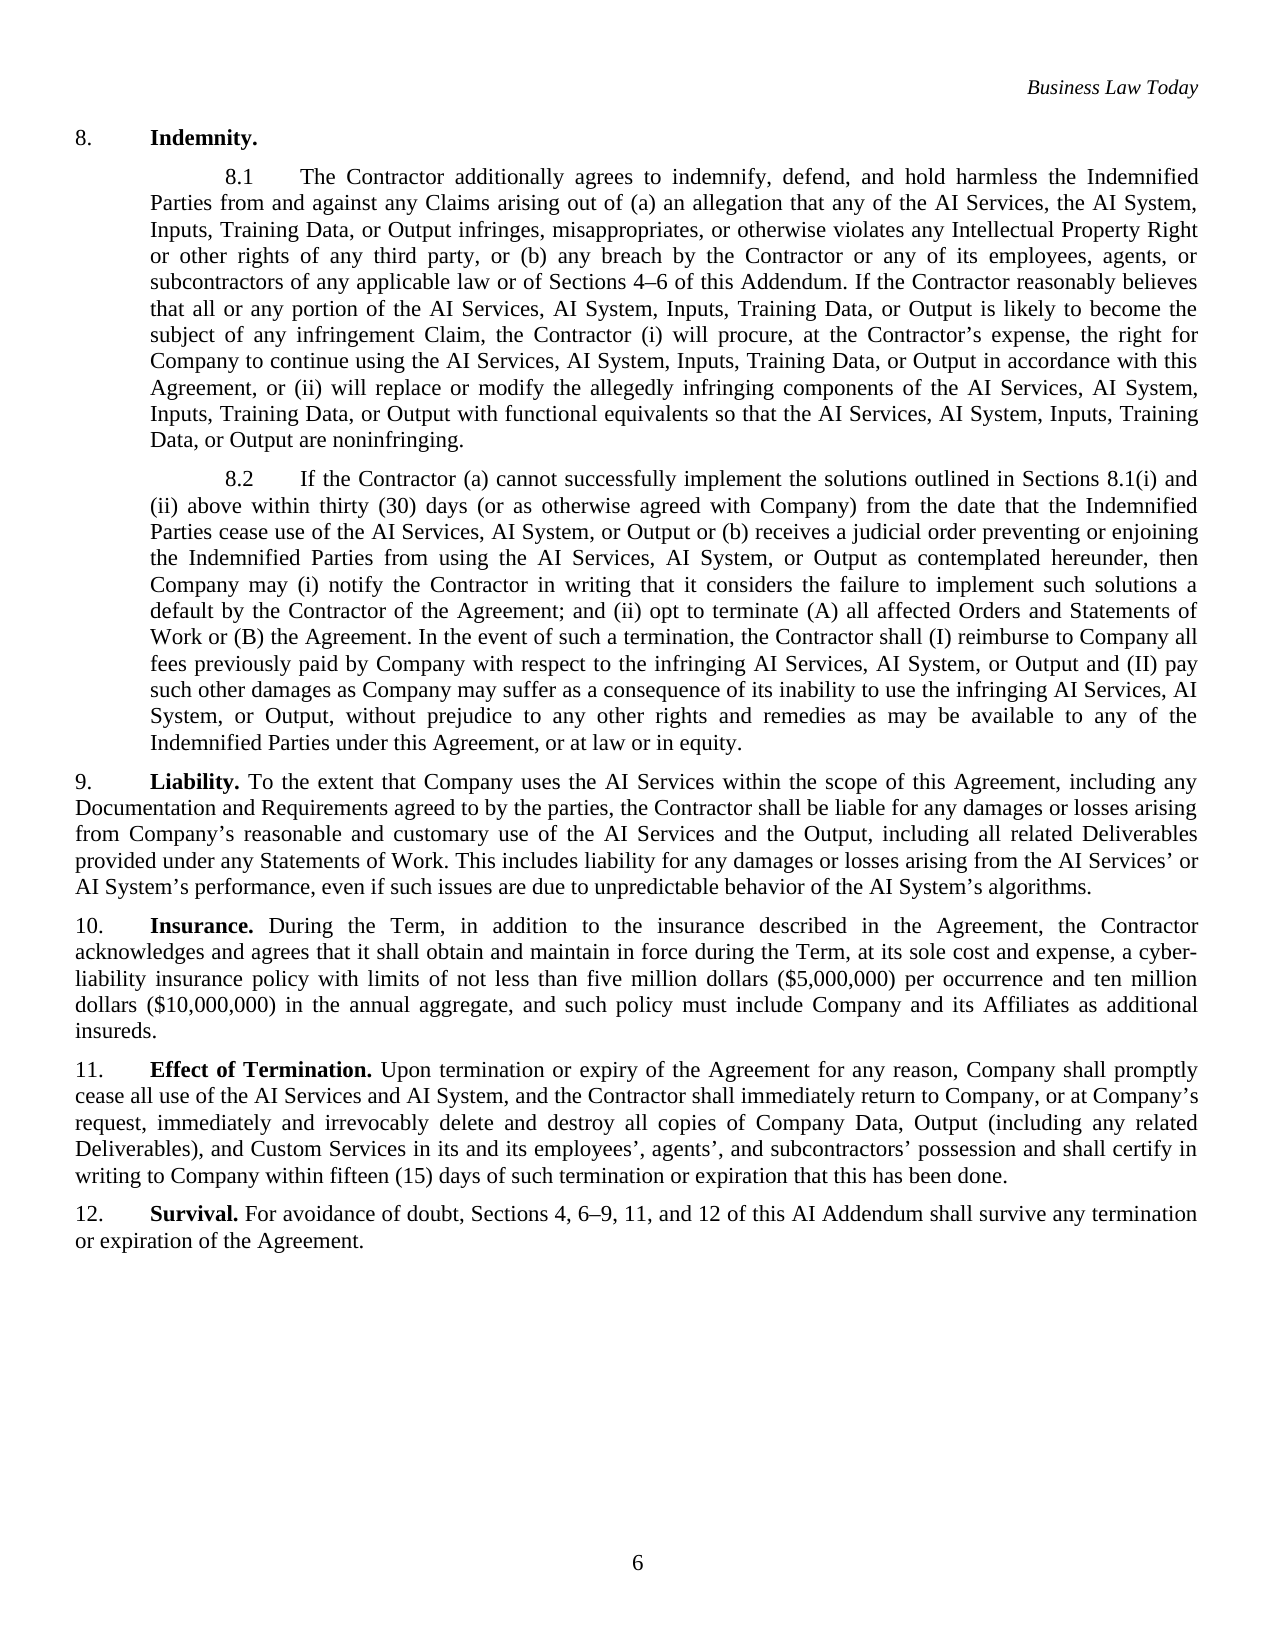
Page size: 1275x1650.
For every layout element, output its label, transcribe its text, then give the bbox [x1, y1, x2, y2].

list Survival. For avoidance of doubt, Sections 4, 6–9, 11, and 12 of this AI Addendum shall survive any termination or expiration of the Agreement. [75, 1201, 1200, 1253]
list Liability. To the extent that Company uses the AI Services within the scope of this Agreement, including any Documentation and Requirements agreed to by the parties, the Contractor shall be liable for any damages or losses arising from Company’s reasonable and customary use of the AI Services and the Output, including all related Deliverables provided under any Statements of Work. This includes liability for any damages or losses arising from the AI Services’ or AI System’s performance, even if such issues are due to unpredictable behavior of the AI System’s algorithms. [75, 768, 1200, 899]
list Indemnity. [75, 124, 1200, 150]
list Effect of Termination. Upon termination or expiry of the Agreement for any reason, Company shall promptly cease all use of the AI Services and AI System, and the Contractor shall immediately return to Company, or at Company’s request, immediately and irrevocably delete and destroy all copies of Company Data, Output (including any related Deliverables), and Custom Services in its and its employees’, agents’, and subcontractors’ possession and shall certify in writing to Company within fifteen (15) days of such termination or expiration that this has been done. [75, 1056, 1200, 1188]
list The Contractor additionally agrees to indemnify, defend, and hold harmless the Indemnified Parties from and against any Claims arising out of (a) an allegation that any of the AI Services, the AI System, Inputs, Training Data, or Output infringes, misappropriates, or otherwise violates any Intellectual Property Right or other rights of any third party, or (b) any breach by the Contractor or any of its employees, agents, or subcontractors of any applicable law or of Sections 4–6 of this Addendum. If the Contractor reasonably believes that all or any portion of the AI Services, AI System, Inputs, Training Data, or Output is likely to become the subject of any infringement Claim, the Contractor (i) will procure, at the Contractor’s expense, the right for Company to continue using the AI Services, AI System, Inputs, Training Data, or Output in accordance with this Agreement, or (ii) will replace or modify the allegedly infringing components of the AI Services, AI System, Inputs, Training Data, or Output with functional equivalents so that the AI Services, AI System, Inputs, Training Data, or Output are noninfringing. [150, 163, 1200, 453]
list Insurance. During the Term, in addition to the insurance described in the Agreement, the Contractor acknowledges and agrees that it shall obtain and maintain in force during the Term, at its sole cost and expense, a cyber-liability insurance policy with limits of not less than five million dollars ($5,000,000) per occurrence and ten million dollars ($10,000,000) in the annual aggregate, and such policy must include Company and its Affiliates as additional insureds. [75, 912, 1200, 1044]
list If the Contractor (a) cannot successfully implement the solutions outlined in Sections 8.1(i) and (ii) above within thirty (30) days (or as otherwise agreed with Company) from the date that the Indemnified Parties cease use of the AI Services, AI System, or Output or (b) receives a judicial order preventing or enjoining the Indemnified Parties from using the AI Services, AI System, or Output as contemplated hereunder, then Company may (i) notify the Contractor in writing that it considers the failure to implement such solutions a default by the Contractor of the Agreement; and (ii) opt to terminate (A) all affected Orders and Statements of Work or (B) the Agreement. In the event of such a termination, the Contractor shall (I) reimburse to Company all fees previously paid by Company with respect to the infringing AI Services, AI System, or Output and (II) pay such other damages as Company may suffer as a consequence of its inability to use the infringing AI Services, AI System, or Output, without prejudice to any other rights and remedies as may be available to any of the Indemnified Parties under this Agreement, or at law or in equity. [150, 465, 1200, 755]
